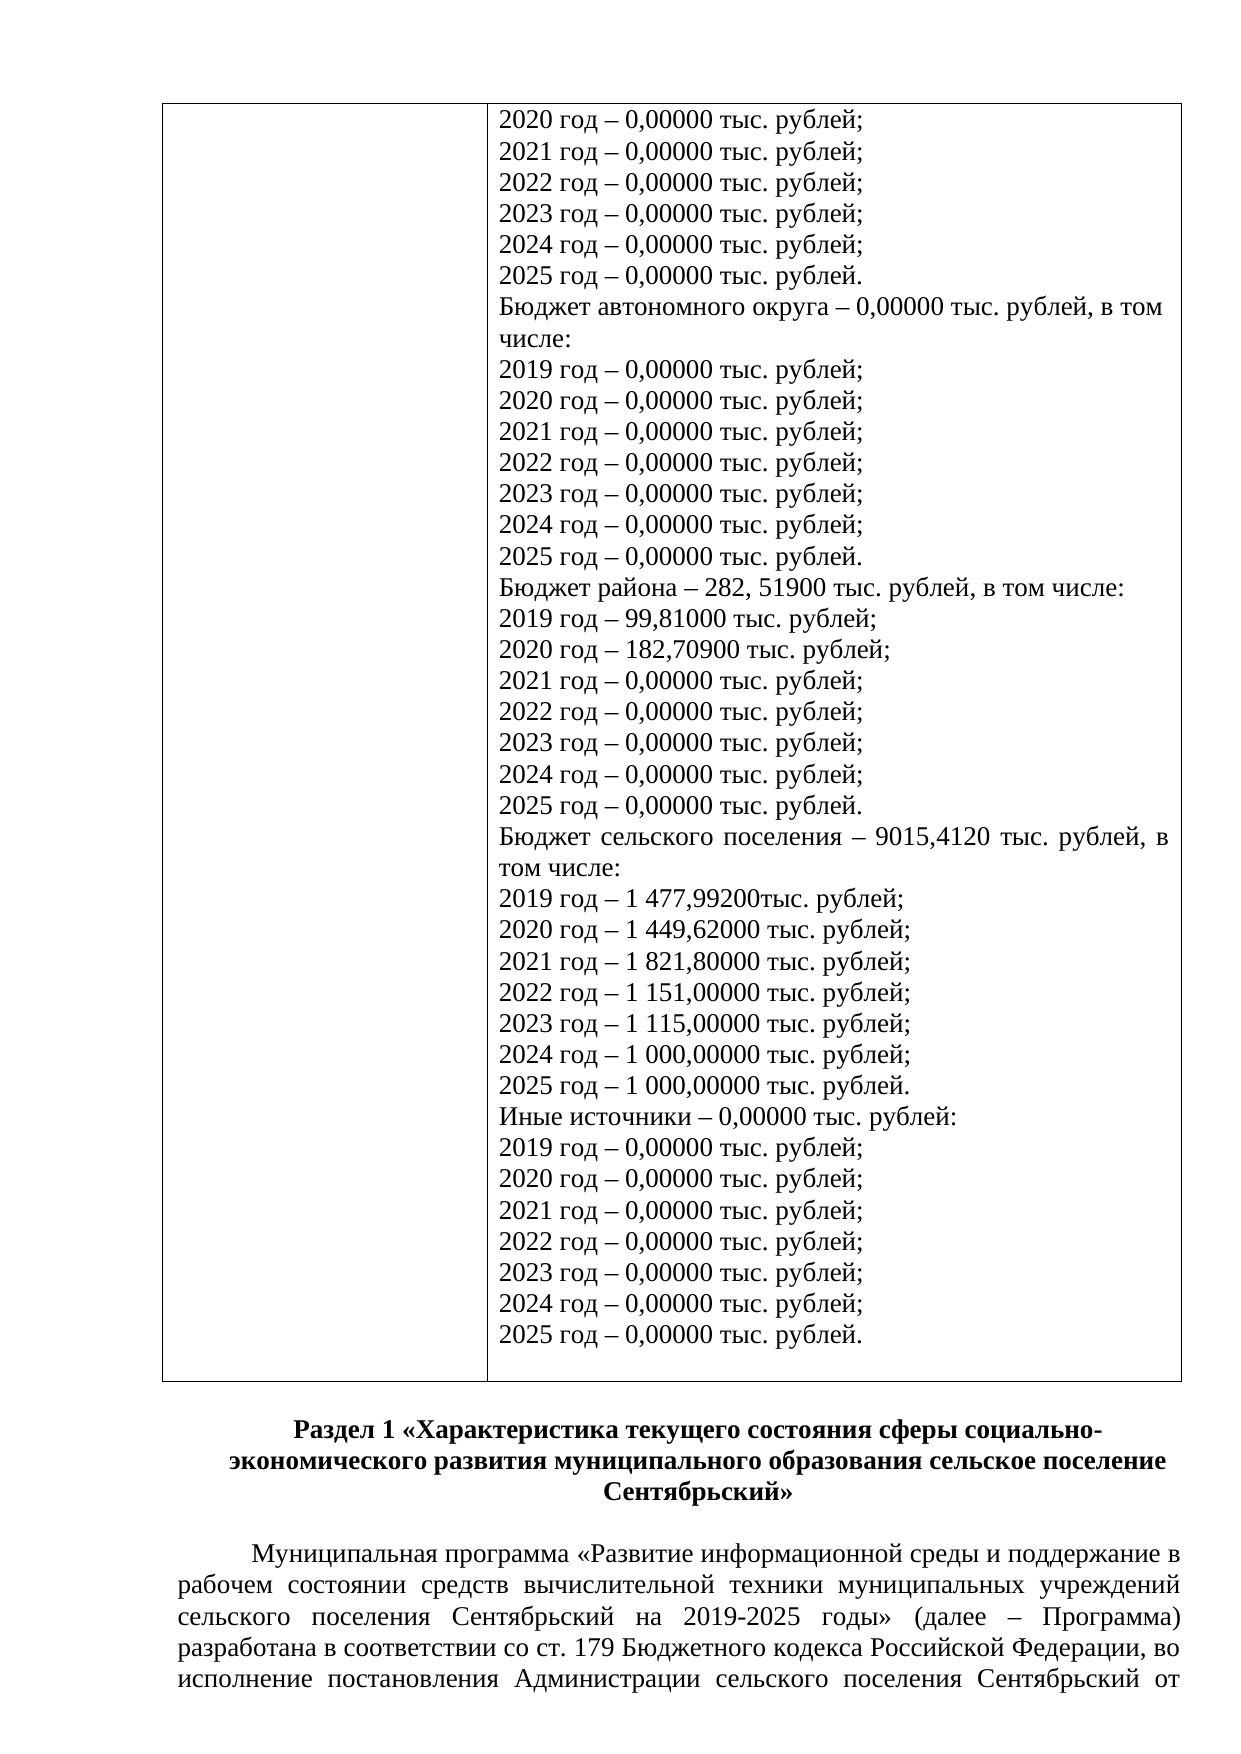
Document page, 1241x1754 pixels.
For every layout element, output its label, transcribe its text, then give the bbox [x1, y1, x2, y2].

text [177, 1537, 1181, 1693]
text Раздел 1 «Характеристика текущего состояния сферы социально-экономического развития муниципального образования сельское поселение Сентябрьский» [215, 1413, 1181, 1506]
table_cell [163, 104, 487, 1381]
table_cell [488, 104, 1181, 1381]
